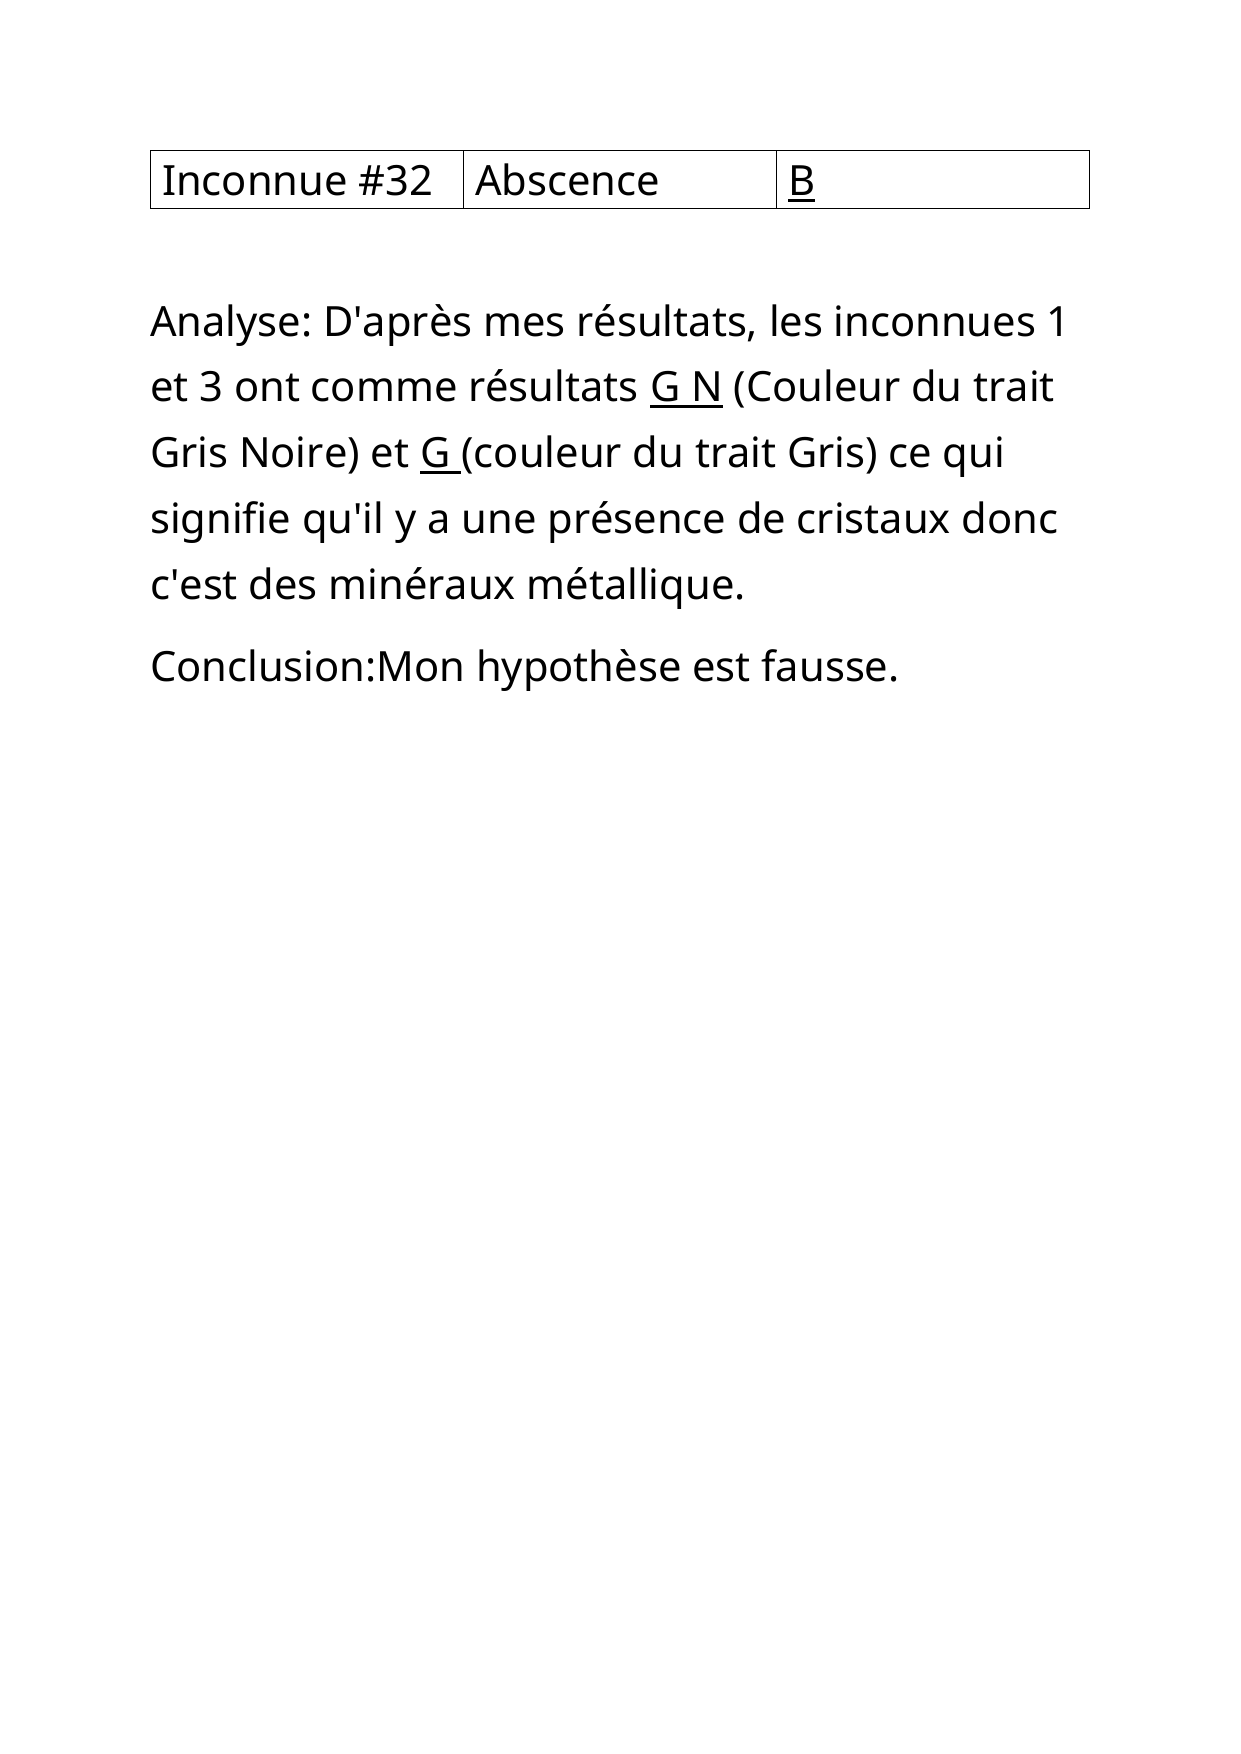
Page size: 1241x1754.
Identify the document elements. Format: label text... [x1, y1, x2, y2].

table_cell Abscence [464, 151, 776, 208]
text Conclusion:Mon hypothèse est fausse. [150, 637, 1090, 694]
table_cell Inconnue #32 [151, 151, 463, 208]
table_cell B [777, 151, 1089, 208]
text Analyse: D'après mes résultats, les inconnues 1 et 3 ont comme résultats G N (Couleur du trait Gris Noire) et G (couleur du trait Gris) ce qui signifie qu'il y a une présence de cristaux donc c'est des minéraux métallique. [150, 291, 1090, 611]
